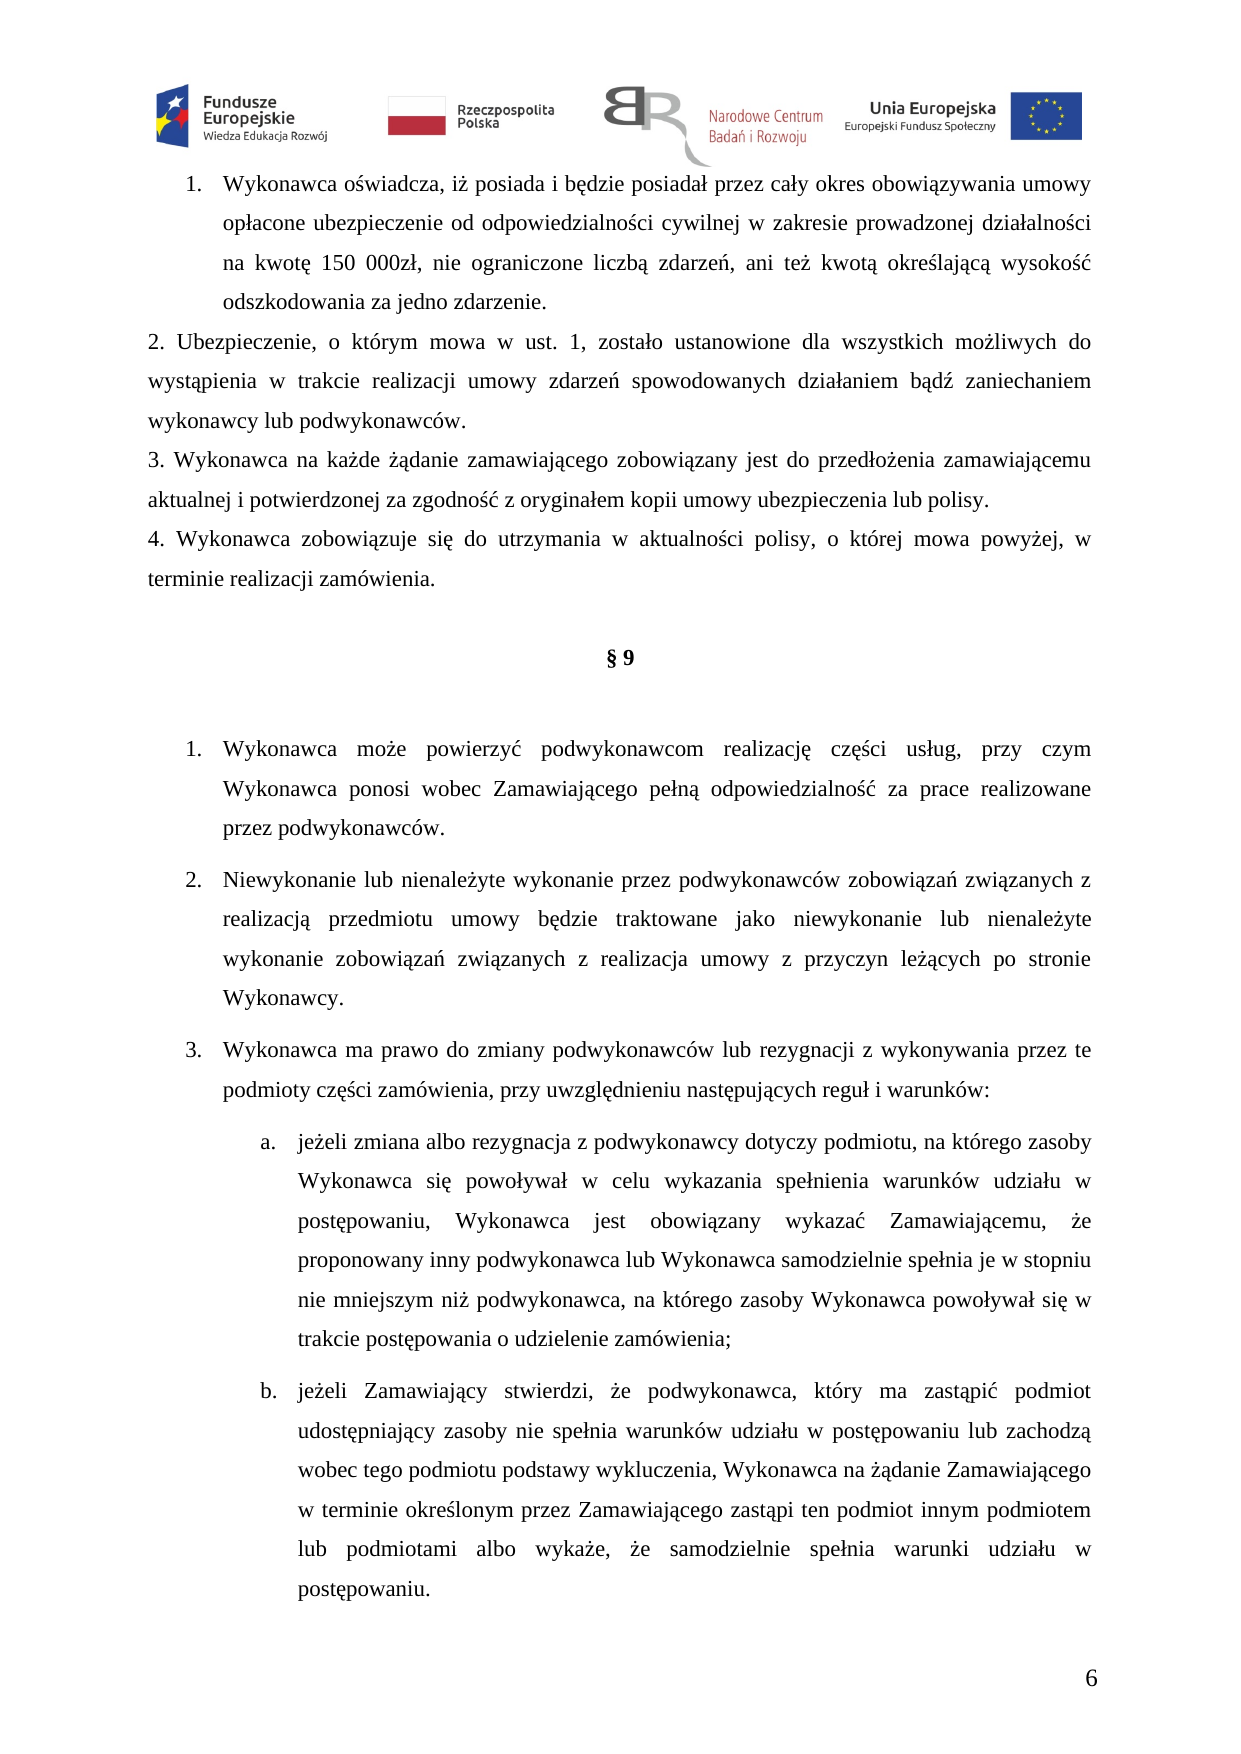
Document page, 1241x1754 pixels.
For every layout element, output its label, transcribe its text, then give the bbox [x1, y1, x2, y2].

list Niewykonanie lub nienależyte wykonanie przez podwykonawców zobowiązań związanych z realizacją przedmiotu umowy będzie traktowane jako niewykonanie lub nienależyte wykonanie zobowiązań związanych z realizacja umowy z przyczyn leżących po stronie Wykonawcy. [185, 866, 1093, 1011]
list Wykonawca może powierzyć podwykonawcom realizację części usług, przy czym Wykonawca ponosi wobec Zamawiającego pełną odpowiedzialność za prace realizowane przez podwykonawców. [185, 735, 1093, 840]
list Wykonawca oświadcza, iż posiada i będzie posiadał przez cały okres obowiązywania umowy opłacone ubezpieczenie od odpowiedzialności cywilnej w zakresie prowadzonej działalności na kwotę 150 000zł, nie ograniczone liczbą zdarzeń, ani też kwotą określającą wysokość odszkodowania za jedno zdarzenie. [185, 170, 1093, 315]
text 4. Wykonawca zobowiązuje się do utrzymania w aktualności polisy, o której mowa powyżej, w terminie realizacji zamówienia. [148, 525, 1093, 591]
text 2. Ubezpieczenie, o którym mowa w ust. 1, zostało ustanowione dla wszystkich możliwych do wystąpienia w trakcie realizacji umowy zdarzeń spowodowanych działaniem bądź zaniechaniem wykonawcy lub podwykonawców. [148, 328, 1093, 433]
list jeżeli Zamawiający stwierdzi, że podwykonawca, który ma zastąpić podmiot udostępniający zasoby nie spełnia warunków udziału w postępowaniu lub zachodzą wobec tego podmiotu podstawy wykluczenia, Wykonawca na żądanie Zamawiającego w terminie określonym przez Zamawiającego zastąpi ten podmiot innym podmiotem lub podmiotami albo wykaże, że samodzielnie spełnia warunki udziału w postępowaniu. [260, 1377, 1093, 1601]
picture [156, 73, 1082, 167]
list Wykonawca ma prawo do zmiany podwykonawców lub rezygnacji z wykonywania przez te podmioty części zamówienia, przy uwzględnieniu następujących reguł i warunków: [185, 1036, 1093, 1102]
text 3. Wykonawca na każde żądanie zamawiającego zobowiązany jest do przedłożenia zamawiającemu aktualnej i potwierdzonej za zgodność z oryginałem kopii umowy ubezpieczenia lub polisy. [148, 446, 1093, 512]
text § 9 [148, 644, 1093, 670]
list jeżeli zmiana albo rezygnacja z podwykonawcy dotyczy podmiotu, na którego zasoby Wykonawca się powoływał w celu wykazania spełnienia warunków udziału w postępowaniu, Wykonawca jest obowiązany wykazać Zamawiającemu, że proponowany inny podwykonawca lub Wykonawca samodzielnie spełnia je w stopniu nie mniejszym niż podwykonawca, na którego zasoby Wykonawca powoływał się w trakcie postępowania o udzielenie zamówienia; [260, 1128, 1093, 1352]
